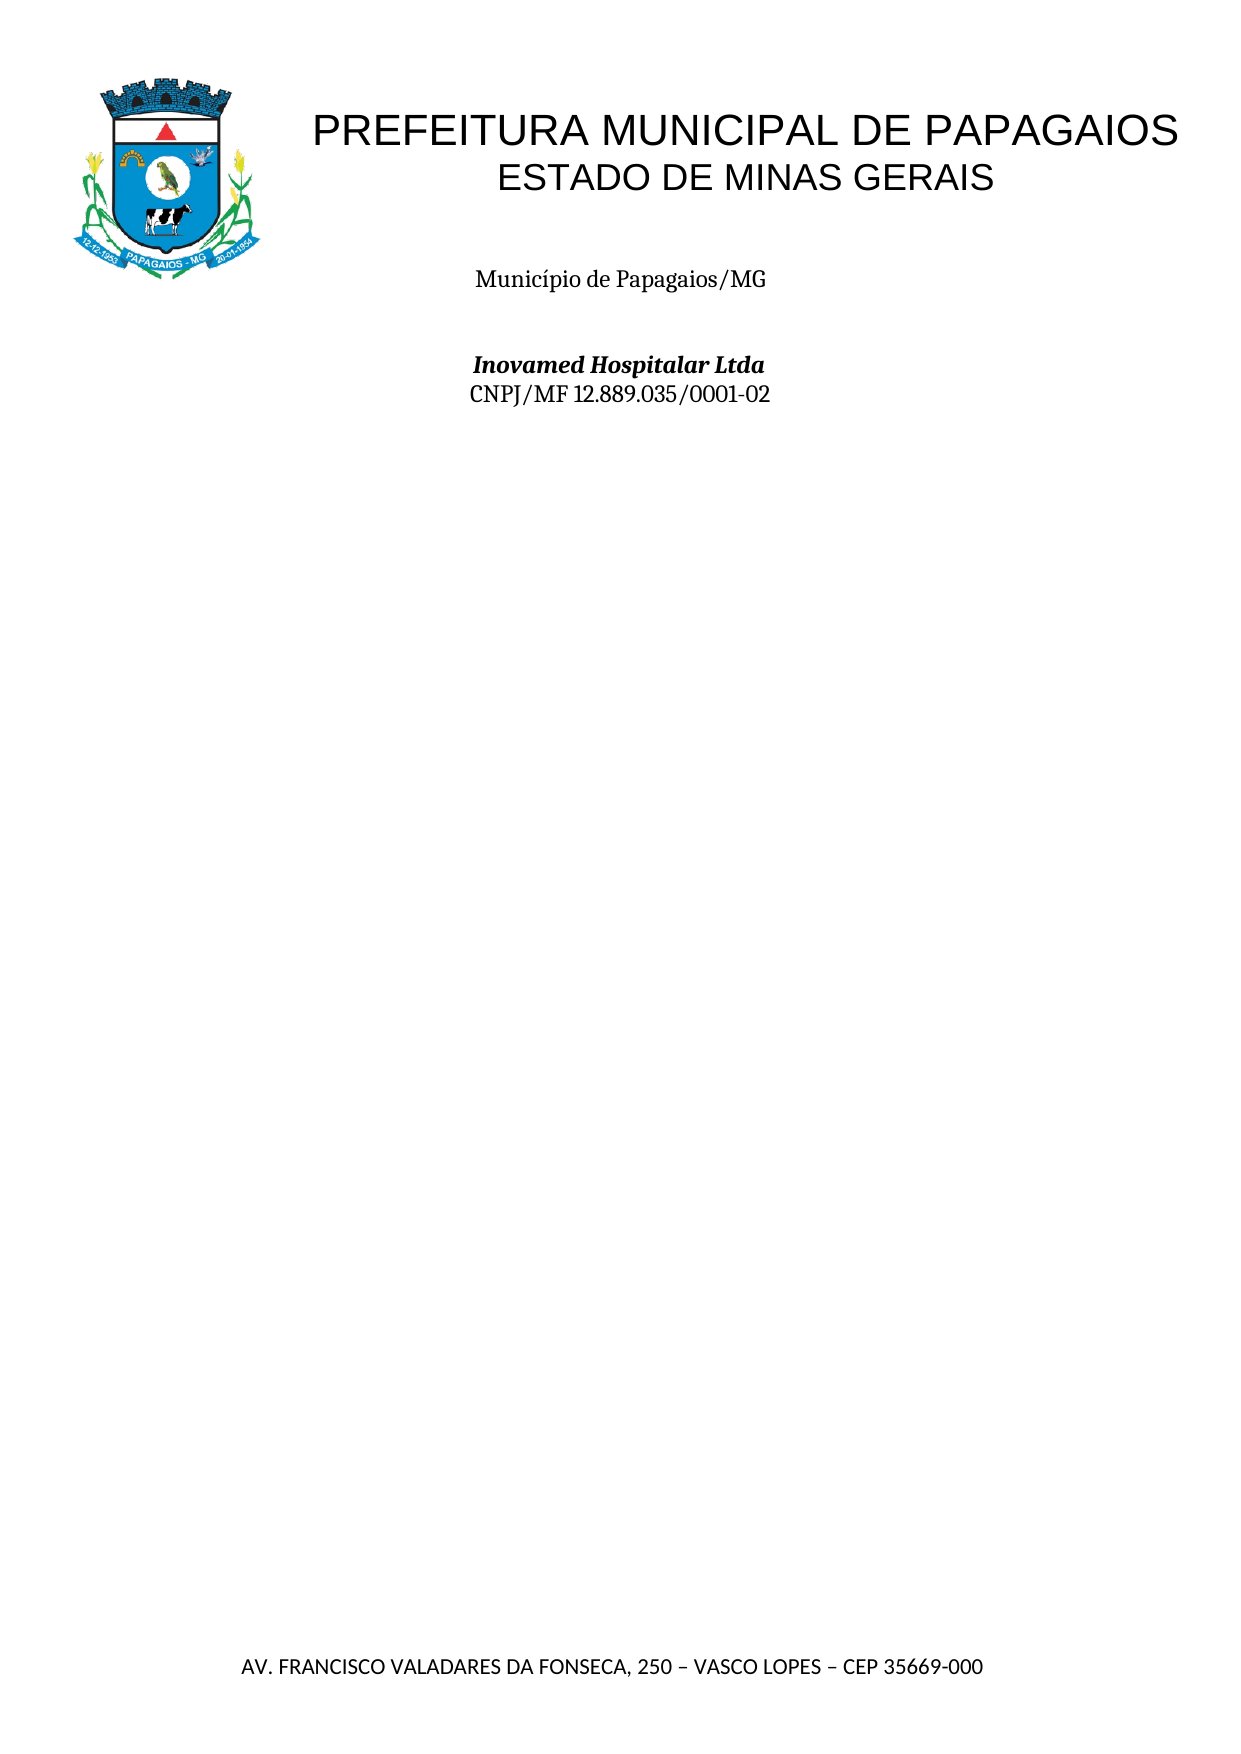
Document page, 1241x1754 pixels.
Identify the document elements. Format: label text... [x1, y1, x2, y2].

text Município de Papagaios/MG [177, 264, 1063, 293]
picture [237, 240, 252, 250]
text Inovamed Hospitalar Ltda [177, 351, 1063, 379]
picture [72, 73, 262, 281]
text CNPJ/MF 12.889.035/0001-02 [177, 379, 1063, 408]
picture [191, 255, 205, 263]
picture [217, 256, 225, 262]
